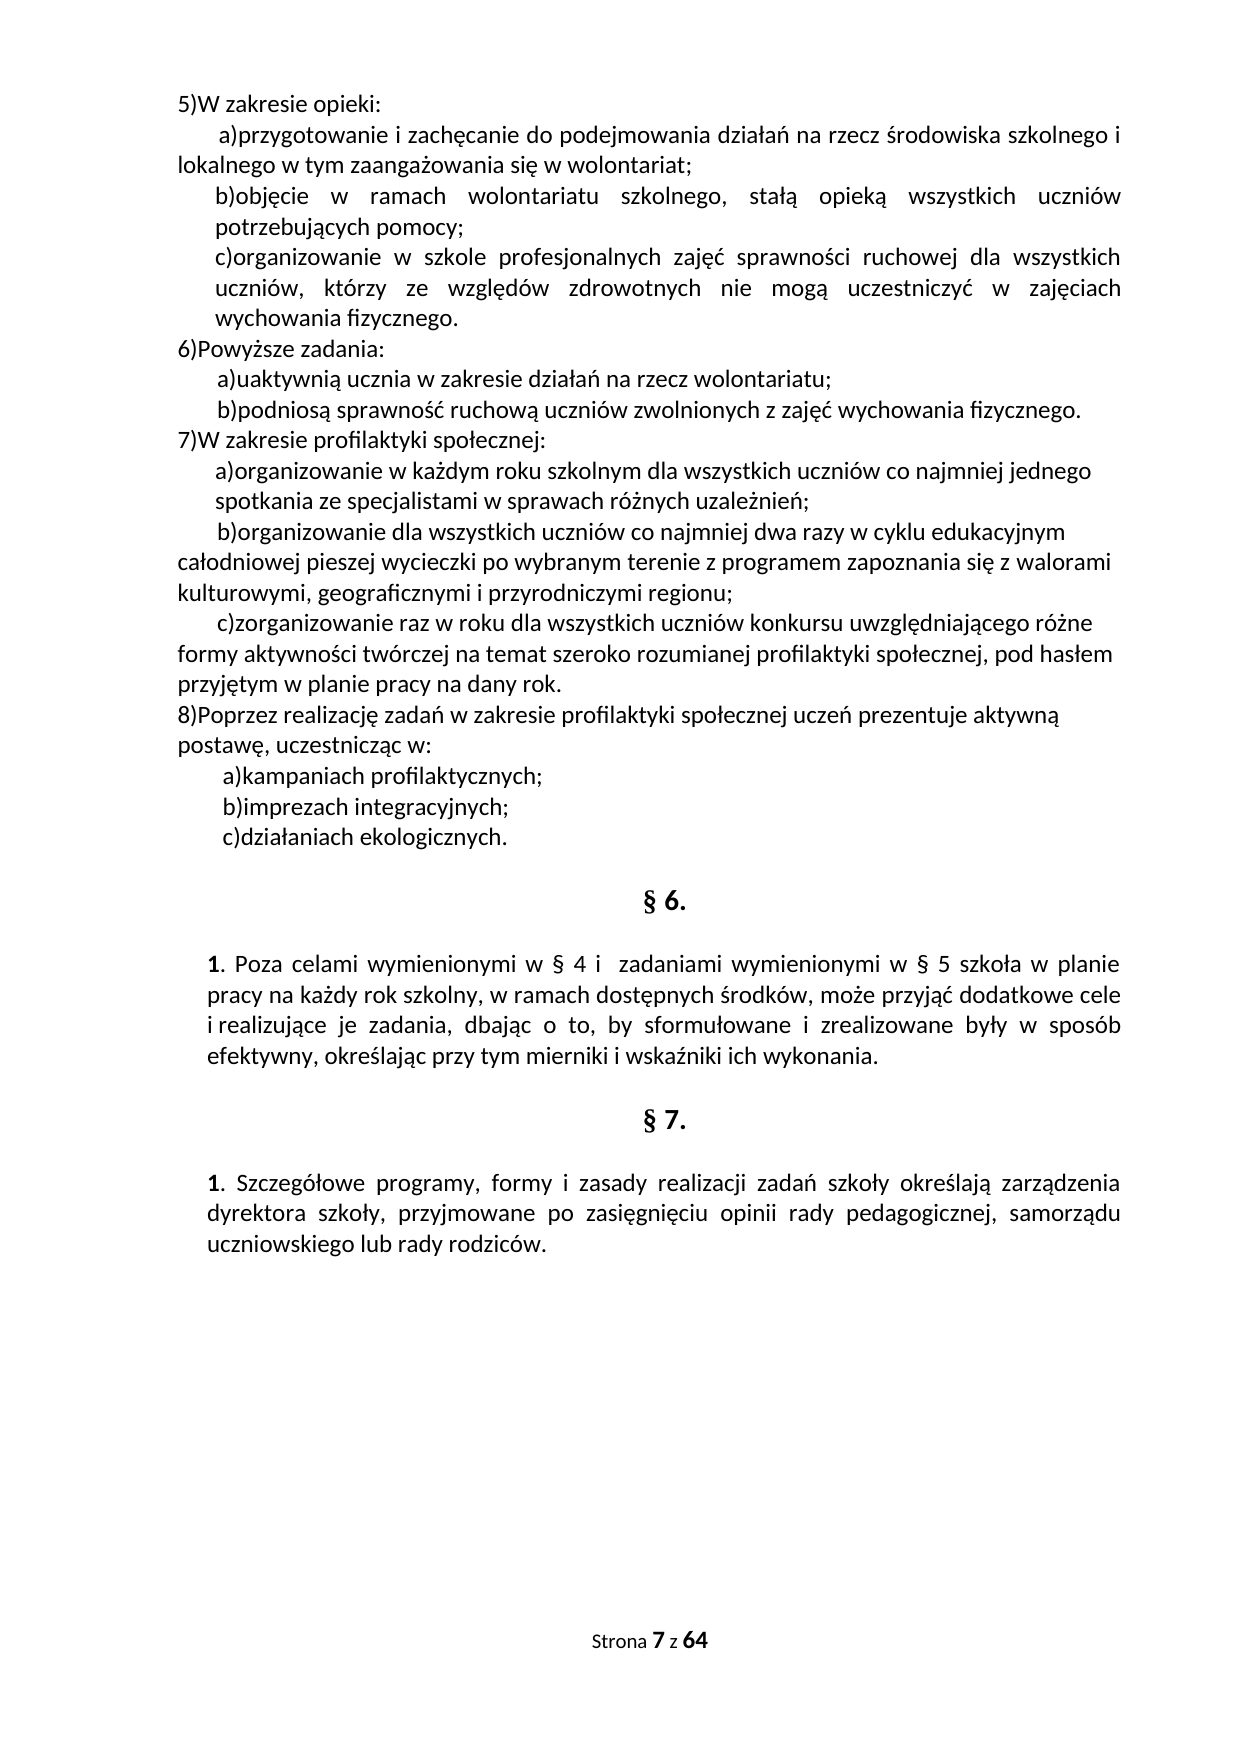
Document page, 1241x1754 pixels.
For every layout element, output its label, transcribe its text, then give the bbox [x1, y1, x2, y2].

text b)podniosą sprawność ruchową uczniów zwolnionych z zajęć wychowania fizycznego. [177, 394, 1122, 424]
text c)zorganizowanie raz w roku dla wszystkich uczniów konkursu uwzględniającego różne formy aktywności twórczej na temat szeroko rozumianej profilaktyki społecznej, pod hasłem przyjętym w planie pracy na dany rok. [177, 607, 1122, 699]
text a)uaktywnią ucznia w zakresie działań na rzecz wolontariatu; [177, 363, 1122, 394]
text 8)Poprzez realizację zadań w zakresie profilaktyki społecznej uczeń prezentuje aktywną postawę, uczestnicząc w: [177, 699, 1122, 760]
text b)objęcie w ramach wolontariatu szkolnego, stałą opieką wszystkich uczniów potrzebujących pomocy; [215, 180, 1122, 241]
text § 6. [207, 882, 1122, 918]
text b)imprezach integracyjnych; [177, 791, 1122, 821]
text 7)W zakresie profilaktyki społecznej: [177, 424, 1122, 455]
text 5)W zakresie opieki: [177, 89, 1122, 119]
text c)działaniach ekologicznych. [177, 821, 1122, 852]
text § 7. [207, 1101, 1122, 1137]
text 1. Poza celami wymienionymi w § 4 i zadaniami wymienionymi w § 5 szkoła w planie pracy na każdy rok szkolny, w ramach dostępnych środków, może przyjąć dodatkowe cele i realizujące je zadania, dbając o to, by sformułowane i zrealizowane były w sposób efektywny, określając przy tym mierniki i wskaźniki ich wykonania. [207, 948, 1122, 1070]
text c)organizowanie w szkole profesjonalnych zajęć sprawności ruchowej dla wszystkich uczniów, którzy ze względów zdrowotnych nie mogą uczestniczyć w zajęciach wychowania fizycznego. [215, 241, 1122, 333]
text a)przygotowanie i zachęcanie do podejmowania działań na rzecz środowiska szkolnego i lokalnego w tym zaangażowania się w wolontariat; [177, 119, 1122, 180]
text a)kampaniach profilaktycznych; [177, 760, 1122, 791]
text a)organizowanie w każdym roku szkolnym dla wszystkich uczniów co najmniej jednego spotkania ze specjalistami w sprawach różnych uzależnień; [215, 455, 1122, 516]
text 6)Powyższe zadania: [177, 333, 1122, 363]
text b)organizowanie dla wszystkich uczniów co najmniej dwa razy w cyklu edukacyjnym całodniowej pieszej wycieczki po wybranym terenie z programem zapoznania się z walorami kulturowymi, geograficznymi i przyrodniczymi regionu; [177, 516, 1122, 607]
text 1. Szczegółowe programy, formy i zasady realizacji zadań szkoły określają zarządzenia dyrektora szkoły, przyjmowane po zasięgnięciu opinii rady pedagogicznej, samorządu uczniowskiego lub rady rodziców. [207, 1167, 1122, 1259]
